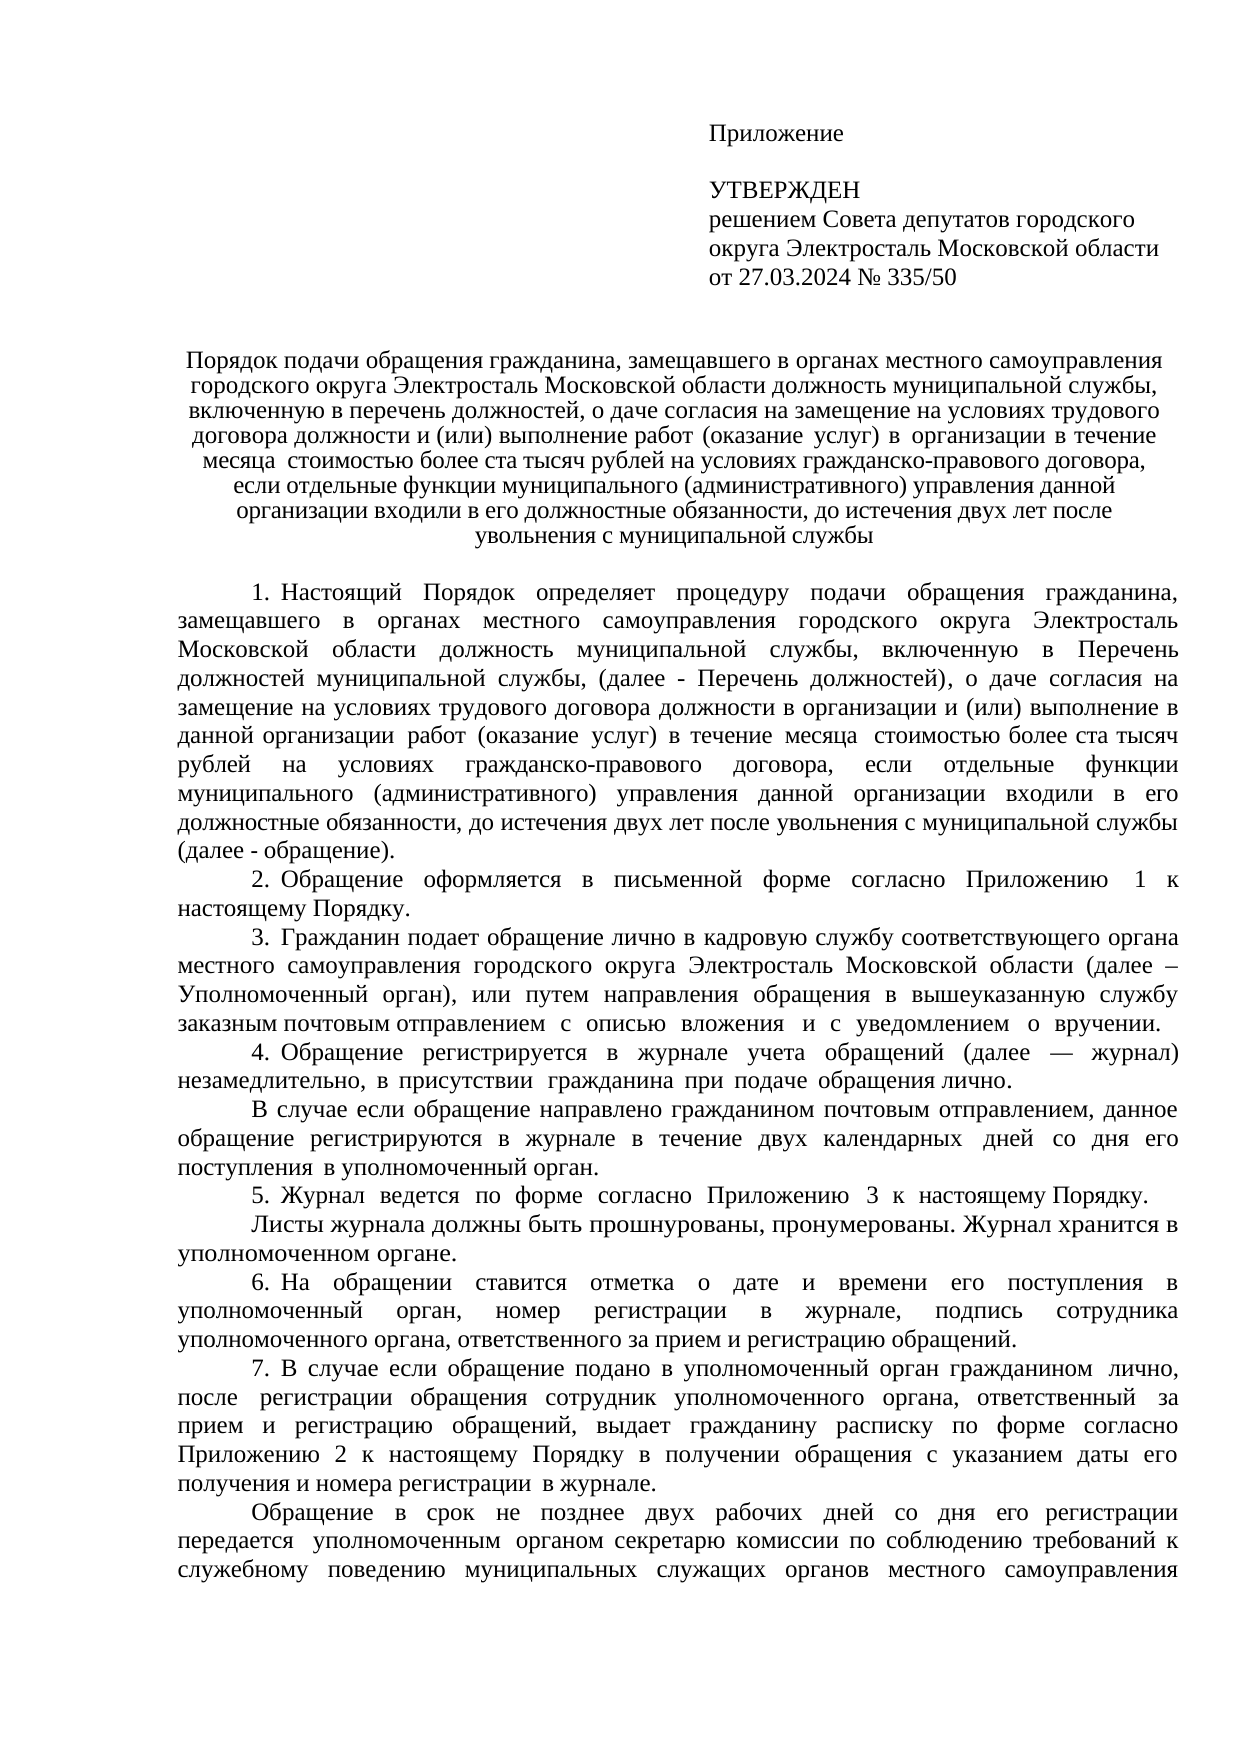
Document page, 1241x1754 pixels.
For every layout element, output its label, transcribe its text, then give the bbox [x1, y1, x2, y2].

text УТВЕРЖДЕН [709, 176, 1181, 204]
list Обращение оформляется в письменной форме согласно Приложению 1 к настоящему Порядку. [177, 864, 1179, 922]
text решением Совета депутатов городского округа Электросталь Московской области [709, 204, 1181, 262]
text от 27.03.2024 № 335/50 [709, 262, 1181, 291]
text Листы журнала должны быть прошнурованы, пронумерованы. Журнал хранится в уполномоченном органе. [177, 1209, 1179, 1267]
list Настоящий Порядок определяет процедуру подачи обращения гражданина, замещавшего в органах местного самоуправления городского округа Электросталь Московской области должность муниципальной службы, включенную в Перечень должностей муниципальной службы, (далее - Перечень должностей), о даче согласия на замещение на условиях трудового договора должности в организации и (или) выполнение в данной организации работ (оказание услуг) в течение месяца стоимостью более ста тысяч рублей на условиях гражданско-правового договора, если отдельные функции муниципального (административного) управления данной организации входили в его должностные обязанности, до истечения двух лет после увольнения с муниципальной службы (далее - обращение). [177, 577, 1179, 864]
text Порядок подачи обращения гражданина, замещавшего в органах местного самоуправления городского округа Электросталь Московской области должность муниципальной службы, включенную в перечень должностей, о даче согласия на замещение на условиях трудового договора должности и (или) выполнение работ (оказание услуг) в организации в течение месяца стоимостью более ста тысяч рублей на условиях гражданско-правового договора, если отдельные функции муниципального (административного) управления данной организации входили в его должностные обязанности, до истечения двух лет после увольнения с муниципальной службы [177, 348, 1171, 548]
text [177, 1497, 1179, 1583]
list Журнал ведется по форме согласно Приложению 3 к настоящему Порядку. [177, 1181, 1179, 1209]
text В случае если обращение направлено гражданином почтовым отправлением, данное обращение регистрируются в журнале в течение двух календарных дней со дня его поступления в уполномоченный орган. [177, 1094, 1179, 1181]
text Приложение [709, 118, 1181, 147]
list В случае если обращение подано в уполномоченный орган гражданином лично, после регистрации обращения сотрудник уполномоченного органа, ответственный за прием и регистрацию обращений, выдает гражданину расписку по форме согласно Приложению 2 к настоящему Порядку в получении обращения с указанием даты его получения и номера регистрации в журнале. [177, 1353, 1179, 1497]
list Обращение регистрируется в журнале учета обращений (далее — журнал) незамедлительно, в присутствии гражданина при подаче обращения лично. [177, 1037, 1179, 1094]
list Гражданин подает обращение лично в кадровую службу соответствующего органа местного самоуправления городского округа Электросталь Московской области (далее – Уполномоченный орган), или путем направления обращения в вышеуказанную службу заказным почтовым отправлением с описью вложения и с уведомлением о вручении. [177, 922, 1179, 1037]
list На обращении ставится отметка о дате и времени его поступления в уполномоченный орган, номер регистрации в журнале, подпись сотрудника уполномоченного органа, ответственного за прием и регистрацию обращений. [177, 1267, 1179, 1353]
